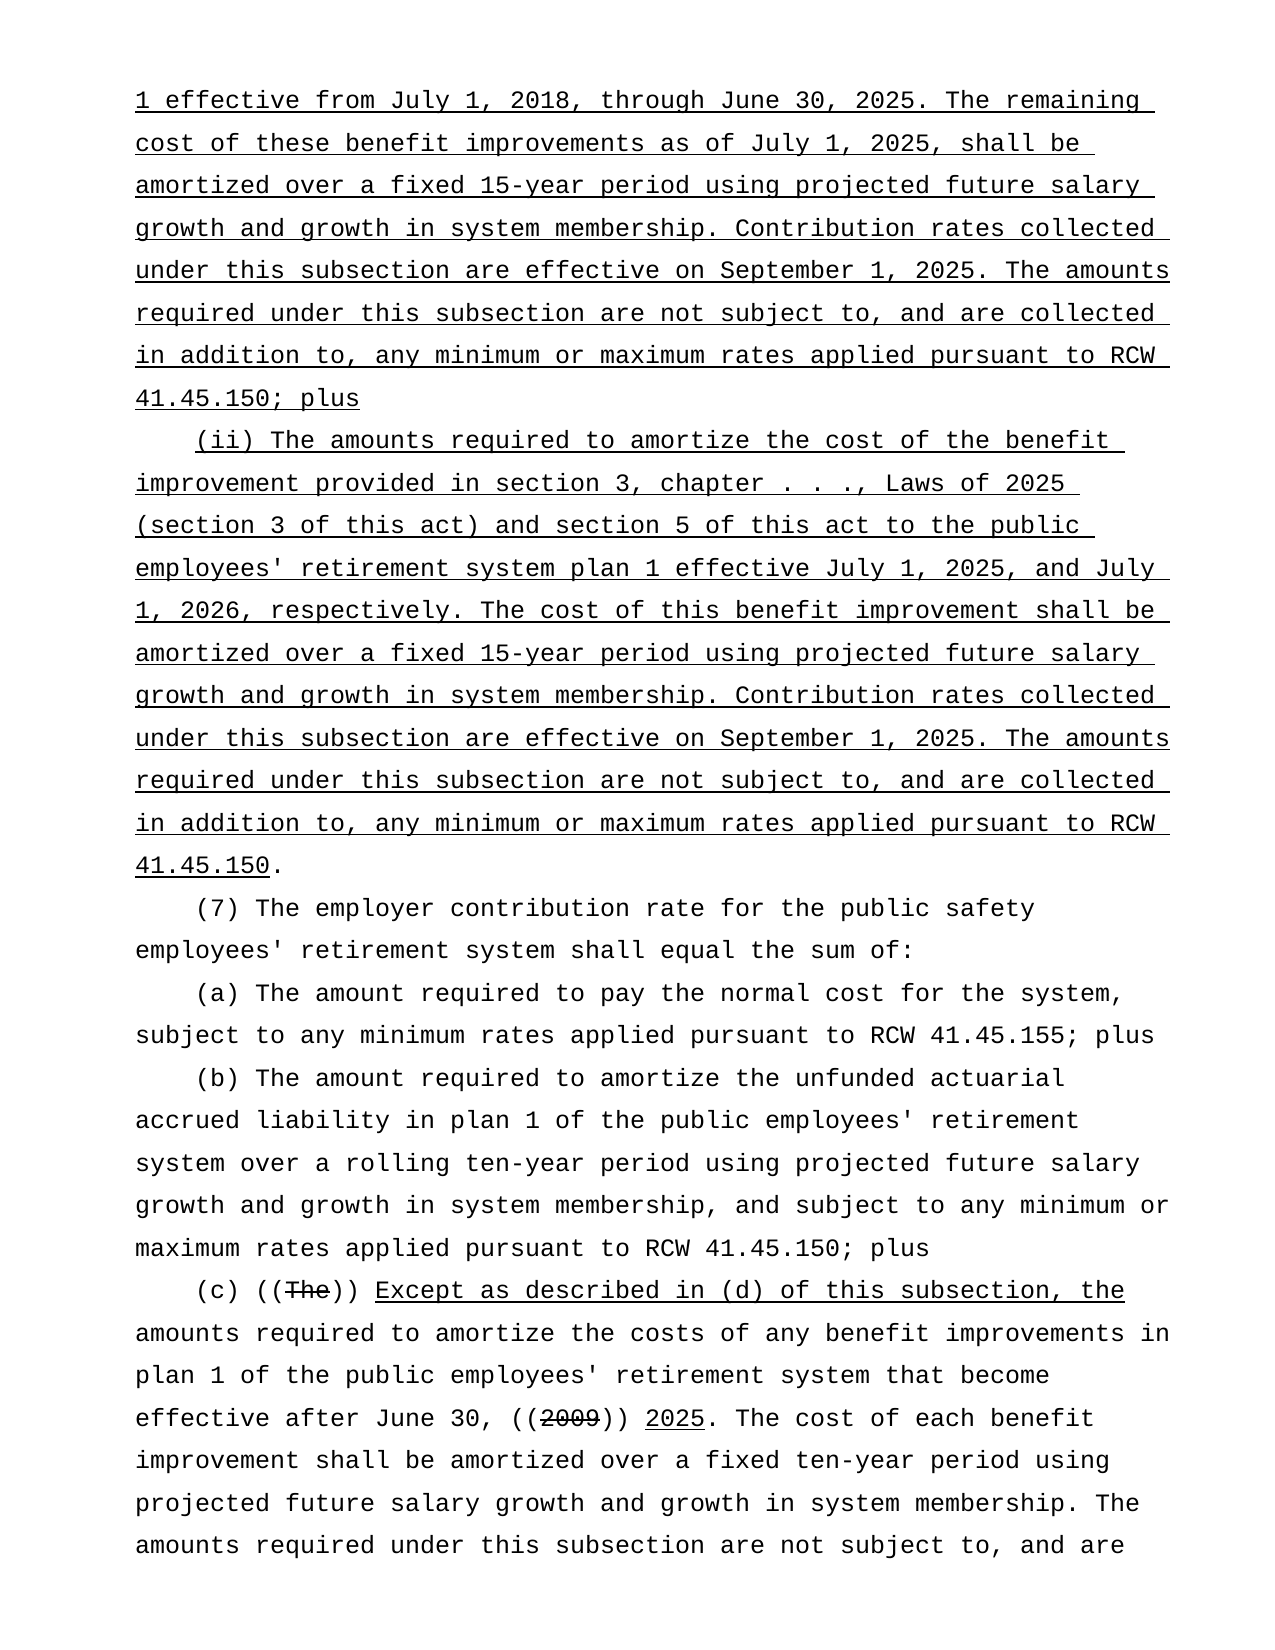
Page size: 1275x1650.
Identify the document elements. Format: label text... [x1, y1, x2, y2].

text (ii) The amounts required to amortize the cost of the benefit improvement provided in section 3, chapter . . ., Laws of 2025 (section 3 of this act) and section 5 of this act to the public employees' retirement system plan 1 effective July 1, 2025, and July 1, 2026, respectively. The cost of this benefit improvement shall be amortized over a fixed 15-year period using projected future salary growth and growth in system membership. Contribution rates collected under this subsection are effective on September 1, 2025. The amounts required under this subsection are not subject to, and are collected in addition to, any minimum or maximum rates applied pursuant to RCW 41.45.150. [135, 708, 1170, 749]
text (ii) The amounts required to amortize the cost of the benefit improvement provided in section 3, chapter . . ., Laws of 2025 (section 3 of this act) and section 5 of this act to the public employees' retirement system plan 1 effective July 1, 2025, and July 1, 2026, respectively. The cost of this benefit improvement shall be amortized over a fixed 15-year period using projected future salary growth and growth in system membership. Contribution rates collected under this subsection are effective on September 1, 2025. The amounts required under this subsection are not subject to, and are collected in addition to, any minimum or maximum rates applied pursuant to RCW 41.45.150. [135, 793, 1170, 834]
text (ii) The amounts required to amortize the cost of the benefit improvement provided in section 3, chapter . . ., Laws of 2025 (section 3 of this act) and section 5 of this act to the public employees' retirement system plan 1 effective July 1, 2025, and July 1, 2026, respectively. The cost of this benefit improvement shall be amortized over a fixed 15-year period using projected future salary growth and growth in system membership. Contribution rates collected under this subsection are effective on September 1, 2025. The amounts required under this subsection are not subject to, and are collected in addition to, any minimum or maximum rates applied pursuant to RCW 41.45.150. [135, 580, 1170, 621]
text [135, 75, 1170, 239]
text (ii) The amounts required to amortize the cost of the benefit improvement provided in section 3, chapter . . ., Laws of 2025 (section 3 of this act) and section 5 of this act to the public employees' retirement system plan 1 effective July 1, 2025, and July 1, 2026, respectively. The cost of this benefit improvement shall be amortized over a fixed 15-year period using projected future salary growth and growth in system membership. Contribution rates collected under this subsection are effective on September 1, 2025. The amounts required under this subsection are not subject to, and are collected in addition to, any minimum or maximum rates applied pursuant to RCW 41.45.150. [135, 750, 1170, 791]
text (7) The employer contribution rate for the public safety employees' retirement system shall equal the sum of: [135, 882, 1170, 967]
text (a) The amount required to pay the normal cost for the system, subject to any minimum rates applied pursuant to RCW 41.45.155; plus [135, 967, 1170, 1052]
text (ii) The amounts required to amortize the cost of the benefit improvement provided in section 3, chapter . . ., Laws of 2025 (section 3 of this act) and section 5 of this act to the public employees' retirement system plan 1 effective July 1, 2025, and July 1, 2026, respectively. The cost of this benefit improvement shall be amortized over a fixed 15-year period using projected future salary growth and growth in system membership. Contribution rates collected under this subsection are effective on September 1, 2025. The amounts required under this subsection are not subject to, and are collected in addition to, any minimum or maximum rates applied pursuant to RCW 41.45.150. [135, 415, 1170, 579]
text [135, 1265, 1170, 1562]
text (b) The amount required to amortize the unfunded actuarial accrued liability in plan 1 of the public employees' retirement system over a rolling ten-year period using projected future salary growth and growth in system membership, and subject to any minimum or maximum rates applied pursuant to RCW 41.45.150; plus [135, 1052, 1170, 1265]
text (ii) The amounts required to amortize the cost of the benefit improvement provided in section 3, chapter . . ., Laws of 2025 (section 3 of this act) and section 5 of this act to the public employees' retirement system plan 1 effective July 1, 2025, and July 1, 2026, respectively. The cost of this benefit improvement shall be amortized over a fixed 15-year period using projected future salary growth and growth in system membership. Contribution rates collected under this subsection are effective on September 1, 2025. The amounts required under this subsection are not subject to, and are collected in addition to, any minimum or maximum rates applied pursuant to RCW 41.45.150. [135, 835, 1170, 882]
text (ii) The amounts required to amortize the cost of the benefit improvement provided in section 3, chapter . . ., Laws of 2025 (section 3 of this act) and section 5 of this act to the public employees' retirement system plan 1 effective July 1, 2025, and July 1, 2026, respectively. The cost of this benefit improvement shall be amortized over a fixed 15-year period using projected future salary growth and growth in system membership. Contribution rates collected under this subsection are effective on September 1, 2025. The amounts required under this subsection are not subject to, and are collected in addition to, any minimum or maximum rates applied pursuant to RCW 41.45.150. [135, 623, 1170, 706]
